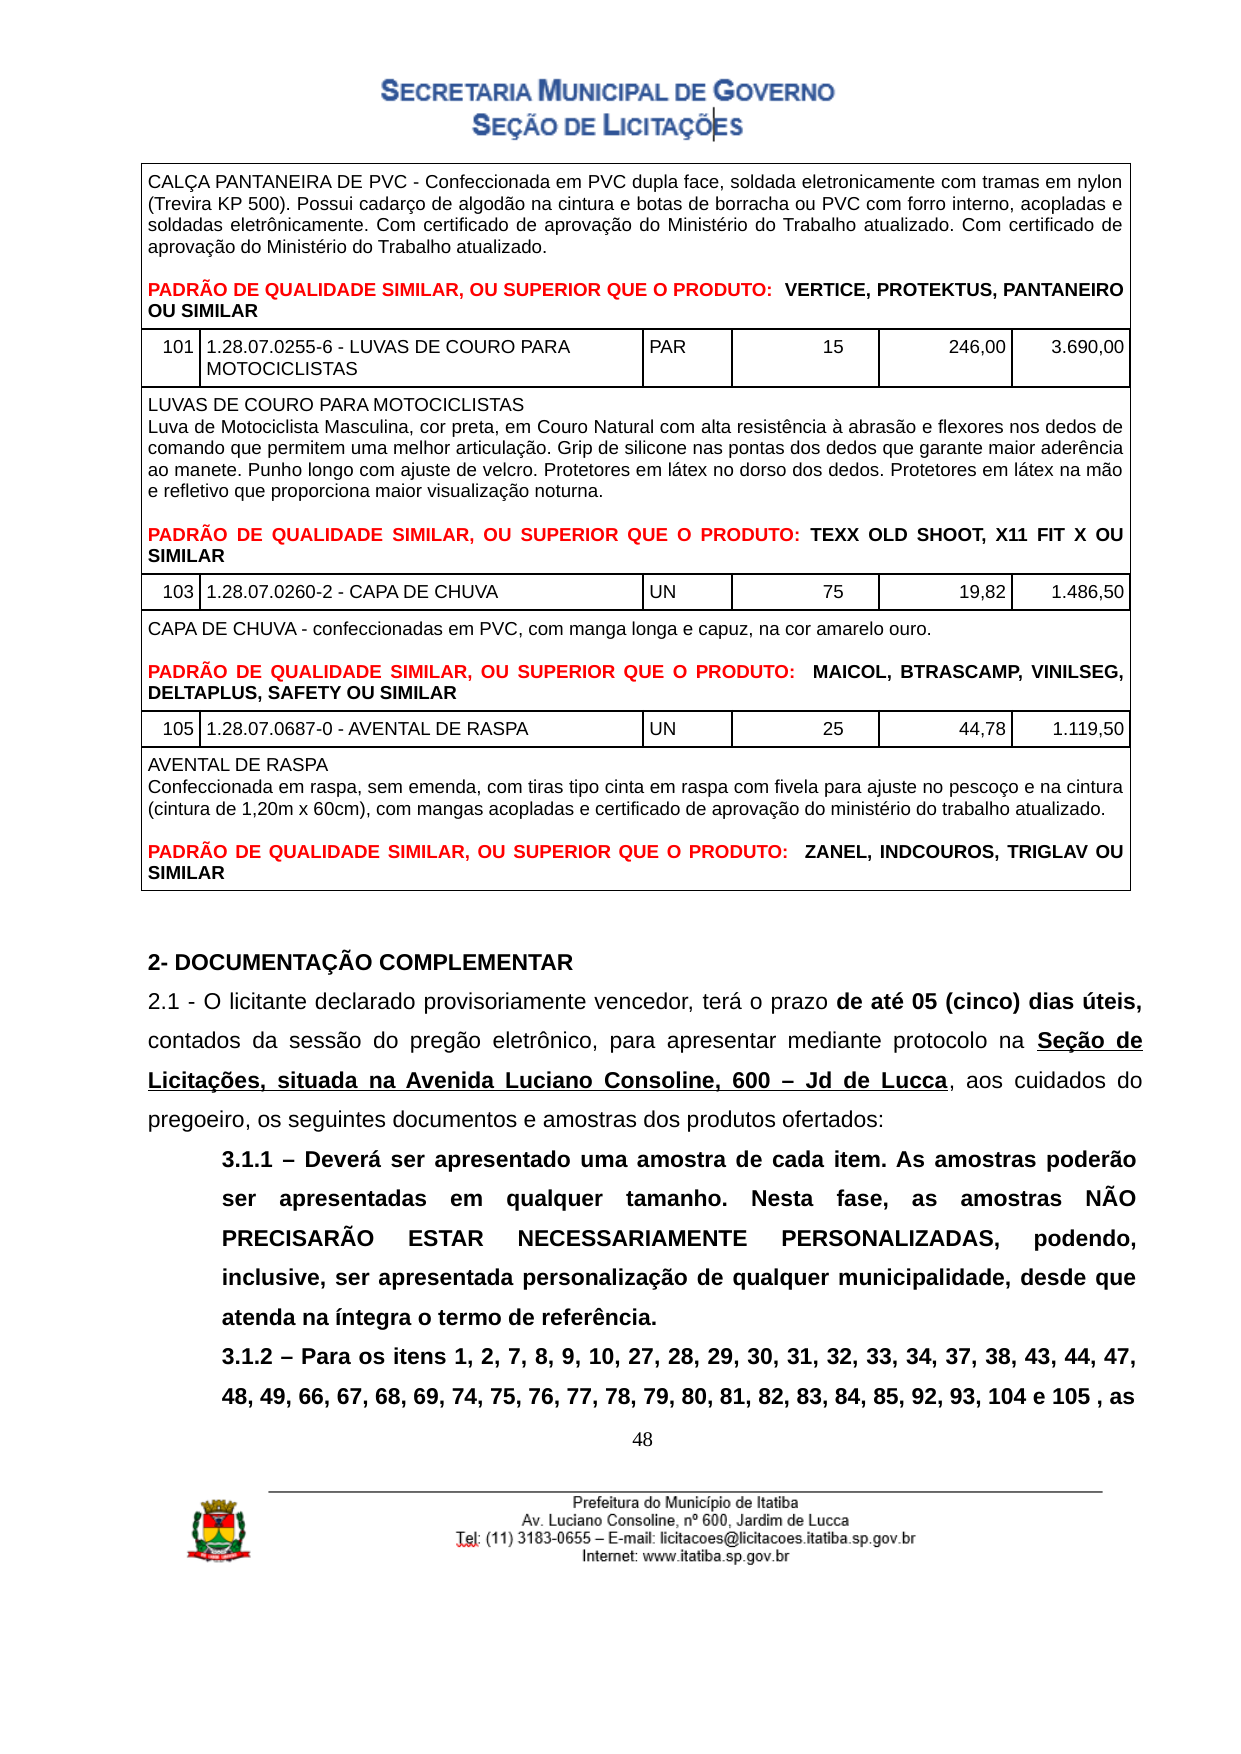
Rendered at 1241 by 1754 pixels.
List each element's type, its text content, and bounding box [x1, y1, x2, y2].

table_cell CAPA DE CHUVA - confeccionadas em PVC, com manga longa e capuz, na cor amarelo ouro. PADRÃO DE QUALIDADE SIMILAR, OU SUPERIOR QUE O PRODUTO: MAICOL, BTRASCAMP, VINILSEG, DELTAPLUS, SAFETY OU SIMILAR [142, 611, 1130, 710]
text 2- DOCUMENTAÇÃO COMPLEMENTAR [148, 948, 1137, 975]
table_cell 105 [142, 712, 199, 746]
table_cell 1.119,50 [1013, 712, 1129, 746]
table_cell [850, 712, 878, 746]
table_cell 1.486,50 [1013, 575, 1129, 609]
table_cell 44,78 [880, 712, 1011, 746]
table_cell 1.28.07.0260-2 - CAPA DE CHUVA [201, 575, 642, 609]
text 2.1 - O licitante declarado provisoriamente vencedor, terá o prazo de até 05 (cinco) dias úteis, contados da sessão do pregão eletrônico, para apresentar mediante protocolo na Seção de Licitações, situada na Avenida Luciano Consoline, 600 – Jd de Lucca, aos cuidados do pregoeiro, os seguintes documentos e amostras dos produtos ofertados: [148, 988, 1143, 1133]
table_cell PAR [644, 330, 731, 386]
table_cell 19,82 [880, 575, 1011, 609]
table_cell 1.28.07.0687-0 - AVENTAL DE RASPA [201, 712, 642, 746]
picture [148, 1450, 1137, 1591]
table_cell UN [644, 712, 731, 746]
text 3.1.1 – Deverá ser apresentado uma amostra de cada item. As amostras poderão ser apresentadas em qualquer tamanho. Nesta fase, as amostras NÃO PRECISARÃO ESTAR NECESSARIAMENTE PERSONALIZADAS, podendo, inclusive, ser apresentada personalização de qualquer municipalidade, desde que atenda na íntegra o termo de referência. [222, 1146, 1137, 1330]
table_cell 103 [142, 575, 199, 609]
table_cell 101 [142, 330, 199, 386]
table_cell 1.28.07.0255-6 - LUVAS DE COURO PARA MOTOCICLISTAS [201, 330, 642, 386]
table_cell 246,00 [880, 330, 1011, 386]
table_cell AVENTAL DE RASPA Confeccionada em raspa, sem emenda, com tiras tipo cinta em raspa com fivela para ajuste no pescoço e na cintura (cintura de 1,20m x 60cm), com mangas acopladas e certificado de aprovação do ministério do trabalho atualizado. PADRÃO DE QUALIDADE SIMILAR, OU SUPERIOR QUE O PRODUTO: ZANEL, INDCOUROS, TRIGLAV OU SIMILAR [142, 748, 1130, 890]
table_cell LUVAS DE COURO PARA MOTOCICLISTAS Luva de Motociclista Masculina, cor preta, em Couro Natural com alta resistência à abrasão e flexores nos dedos de comando que permitem uma melhor articulação. Grip de silicone nas pontas dos dedos que garante maior aderência ao manete. Punho longo com ajuste de velcro. Protetores em látex no dorso dos dedos. Protetores em látex na mão e refletivo que proporciona maior visualização noturna. PADRÃO DE QUALIDADE SIMILAR, OU SUPERIOR QUE O PRODUTO: TEXX OLD SHOOT, X11 FIT X OU SIMILAR [142, 388, 1130, 573]
table_cell 25 [733, 712, 849, 746]
table_cell [850, 575, 878, 609]
table_cell 15 [733, 330, 849, 386]
table_cell [850, 330, 878, 386]
table_cell 3.690,00 [1013, 330, 1129, 386]
table_cell UN [644, 575, 731, 609]
picture [148, 59, 1034, 148]
table_cell 75 [733, 575, 849, 609]
table_cell CALÇA PANTANEIRA DE PVC - Confeccionada em PVC dupla face, soldada eletronicamente com tramas em nylon (Trevira KP 500). Possui cadarço de algodão na cintura e botas de borracha ou PVC com forro interno, acopladas e soldadas eletrônicamente. Com certificado de aprovação do Ministério do Trabalho atualizado. Com certificado de aprovação do Ministério do Trabalho atualizado. PADRÃO DE QUALIDADE SIMILAR, OU SUPERIOR QUE O PRODUTO: VERTICE, PROTEKTUS, PANTANEIRO OU SIMILAR [142, 164, 1130, 328]
